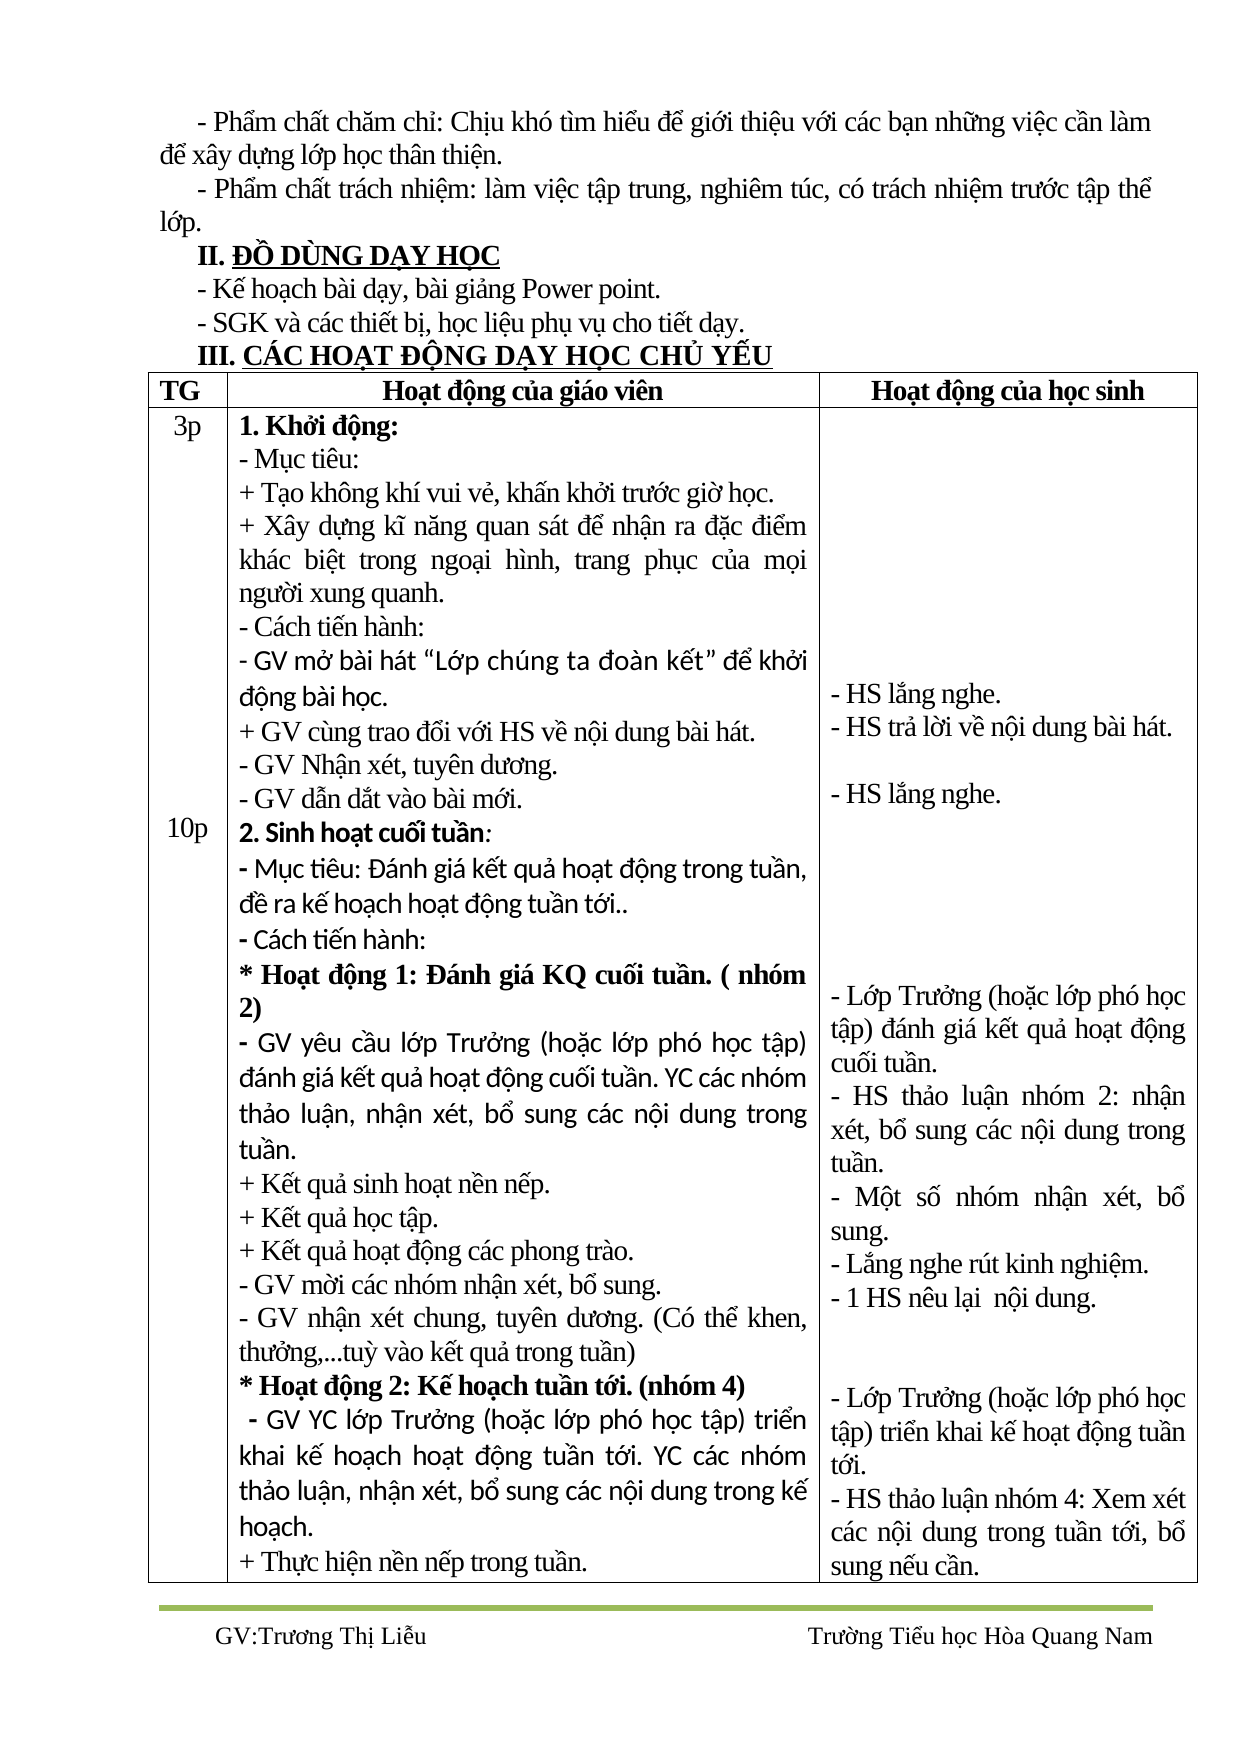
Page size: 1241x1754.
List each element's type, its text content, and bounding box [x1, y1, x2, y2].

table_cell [820, 408, 1197, 1582]
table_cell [228, 408, 819, 1582]
text - Phẩm chất trách nhiệm: làm việc tập trung, nghiêm túc, có trách nhiệm trước tập thể lớp. [159, 171, 1153, 238]
table_header TG [149, 373, 227, 407]
table_header Hoạt động của giáo viên [228, 373, 819, 407]
text III. CÁC HOẠT ĐỘNG DẠY HỌC CHỦ YẾU [159, 338, 1153, 372]
text - Phẩm chất chăm chỉ: Chịu khó tìm hiểu để giới thiệu với các bạn những việc cần làm để xây dựng lớp học thân thiện. [159, 104, 1153, 171]
text - Kế hoạch bài dạy, bài giảng Power point. [159, 271, 1153, 305]
table_header Hoạt động của học sinh [820, 373, 1197, 407]
text II. ĐỒ DÙNG DẠY HỌC [159, 238, 1153, 271]
table_cell 3p 10p 20p 3p [149, 408, 227, 1582]
text - SGK và các thiết bị, học liệu phụ vụ cho tiết dạy. [159, 305, 1153, 338]
